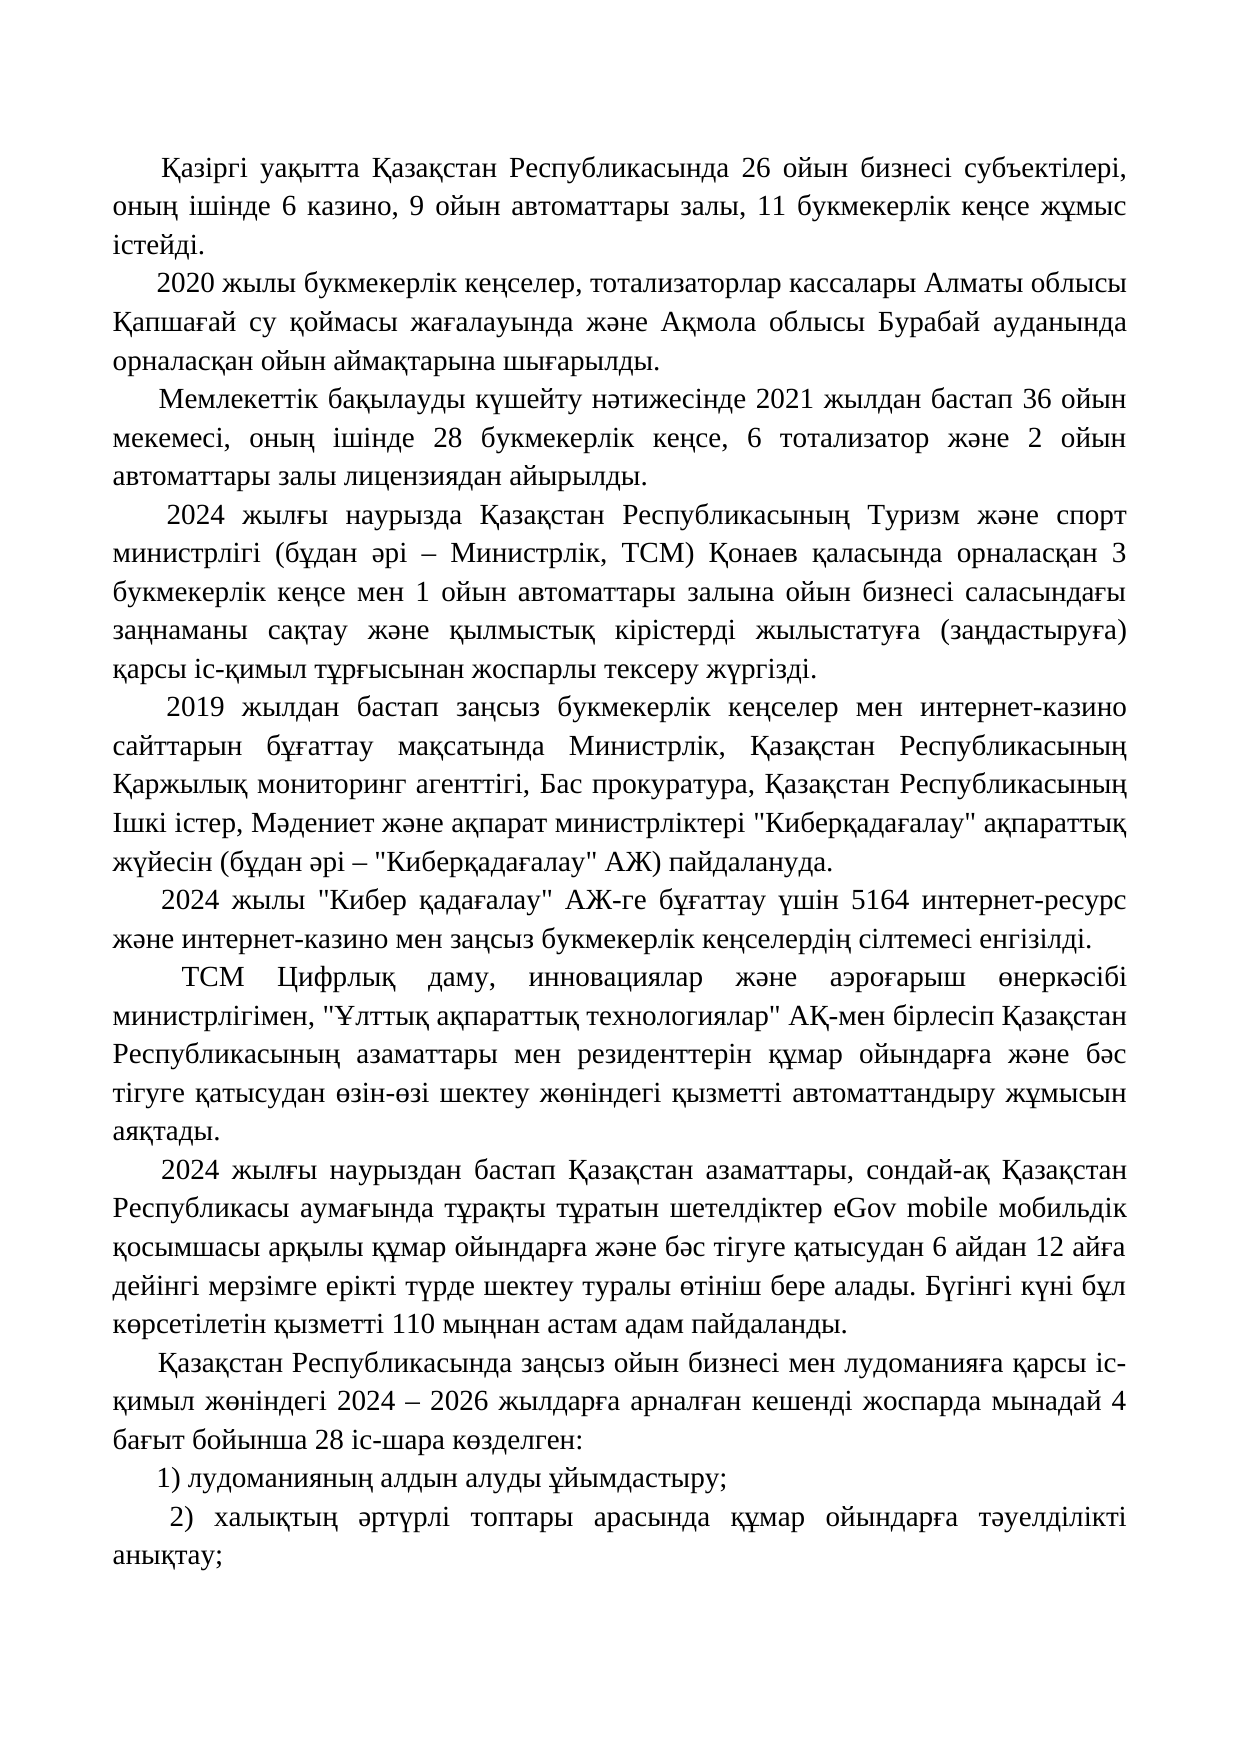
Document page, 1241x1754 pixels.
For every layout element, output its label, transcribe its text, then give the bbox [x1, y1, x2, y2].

text 1) лудоманияның алдын алуды ұйымдастыру; [112, 1460, 1128, 1494]
text 2024 жылғы наурызда Қазақстан Республикасының Туризм және спорт министрлігі (бұдан әрі – Министрлік, ТСМ) Қонаев қаласында орналасқан 3 букмекерлік кеңсе мен 1 ойын автоматтары залына ойын бизнесі саласындағы заңнаманы сақтау және қылмыстық кірістерді жылыстатуға (заңдастыруға) қарсы іс-қимыл тұрғысынан жоспарлы тексеру жүргізді. [112, 497, 1128, 684]
text ТСМ Цифрлық даму, инновациялар және аэроғарыш өнеркәсібі министрлігімен, "Ұлттық ақпараттық технологиялар" АҚ-мен бірлесіп Қазақстан Республикасының азаматтары мен резиденттерін құмар ойындарға және бәс тігуге қатысудан өзін-өзі шектеу жөніндегі қызметті автоматтандыру жұмысын аяқтады. [112, 959, 1128, 1147]
text Қазіргі уақытта Қазақстан Республикасында 26 ойын бизнесі субъектілері, оның ішінде 6 казино, 9 ойын автоматтары залы, 11 букмекерлік кеңсе жұмыс істейді. [112, 150, 1128, 261]
text 2020 жылы букмекерлік кеңселер, тотализаторлар кассалары Алматы облысы Қапшағай су қоймасы жағалауында және Ақмола облысы Бурабай ауданында орналасқан ойын аймақтарына шығарылды. [112, 266, 1128, 376]
text Мемлекеттік бақылауды күшейту нәтижесінде 2021 жылдан бастап 36 ойын мекемесі, оның ішінде 28 букмекерлік кеңсе, 6 тотализатор және 2 ойын автоматтары залы лицензиядан айырылды. [112, 381, 1128, 492]
text 2024 жылғы наурыздан бастап Қазақстан азаматтары, сондай-ақ Қазақстан Республикасы аумағында тұрақты тұратын шетелдіктер eGov mobile мобильдік қосымшасы арқылы құмар ойындарға және бәс тігуге қатысудан 6 айдан 12 айға дейінгі мерзімге ерікті түрде шектеу туралы өтініш бере алады. Бүгінгі күні бұл көрсетілетін қызметті 110 мыңнан астам адам пайдаланды. [112, 1152, 1128, 1340]
text 2) халықтың әртүрлі топтары арасында құмар ойындарға тәуелділікті анықтау; [112, 1499, 1128, 1571]
text 2019 жылдан бастап заңсыз букмекерлік кеңселер мен интернет-казино сайттарын бұғаттау мақсатында Министрлік, Қазақстан Республикасының Қаржылық мониторинг агенттігі, Бас прокуратура, Қазақстан Республикасының Ішкі істер, Мәдениет және ақпарат министрліктері "Киберқадағалау" ақпараттық жүйесін (бұдан әрі – "Киберқадағалау" АЖ) пайдалануда. [112, 689, 1128, 877]
text 2024 жылы "Кибер қадағалау" АЖ-ге бұғаттау үшін 5164 интернет-ресурс және интернет-казино мен заңсыз букмекерлік кеңселердің сілтемесі енгізілді. [112, 882, 1128, 954]
text Қазақстан Республикасында заңсыз ойын бизнесі мен лудоманияға қарсы іс-қимыл жөніндегі 2024 – 2026 жылдарға арналған кешенді жоспарда мынадай 4 бағыт бойынша 28 іс-шара көзделген: [112, 1345, 1128, 1455]
